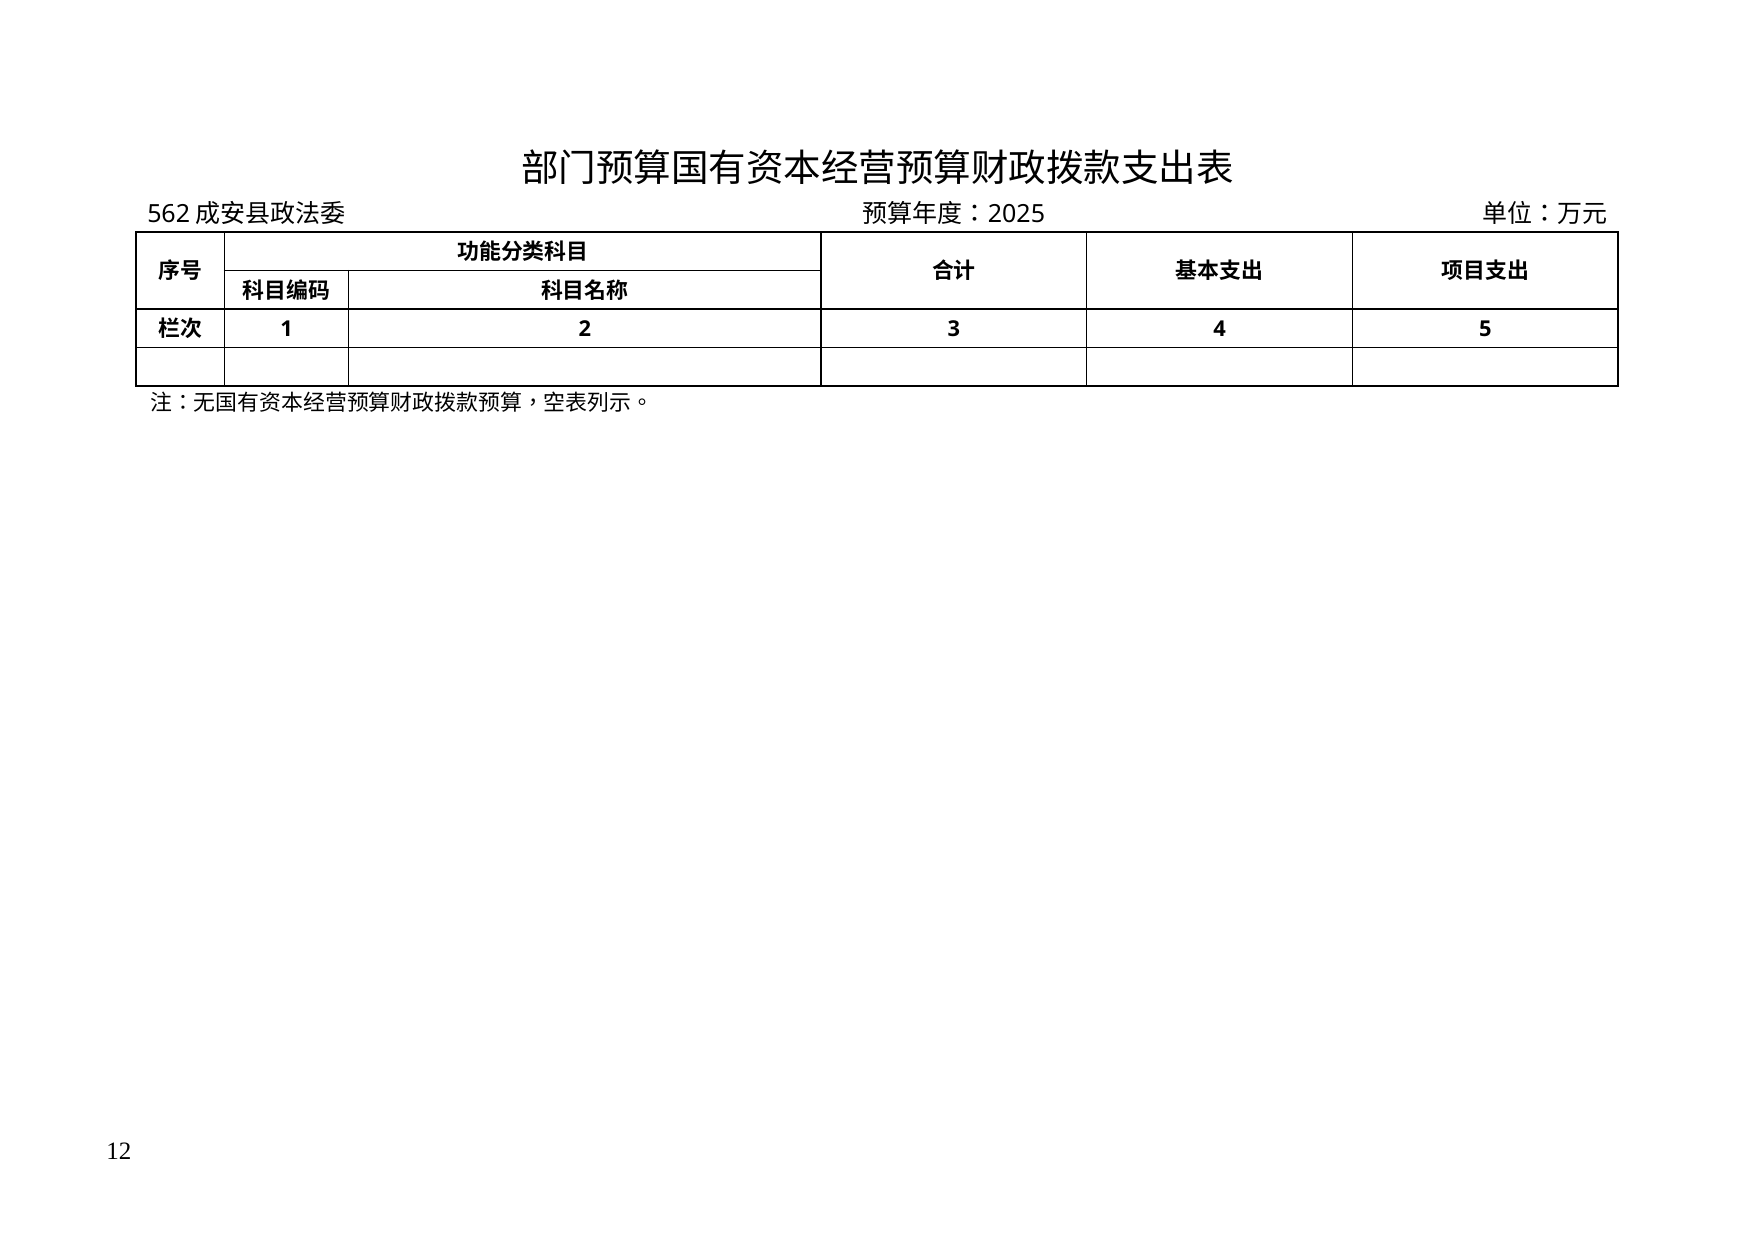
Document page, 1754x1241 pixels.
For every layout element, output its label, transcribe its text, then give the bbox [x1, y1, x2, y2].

table_cell [1353, 348, 1617, 385]
table_cell [349, 348, 820, 385]
table_cell 合计 [822, 233, 1086, 308]
table_cell [822, 348, 1086, 385]
table_cell 功能分类科目 [225, 233, 820, 270]
table_cell 栏次 [137, 310, 224, 347]
table_cell [1087, 348, 1352, 385]
table_cell 科目编码 [225, 271, 348, 308]
table_cell 项目支出 [1353, 233, 1617, 308]
table_header 预算年度：2025 [822, 195, 1086, 231]
table_cell [137, 348, 224, 385]
table_cell 序号 [137, 233, 224, 308]
table_cell 1 [225, 310, 348, 347]
text 注：无国有资本经营预算财政拨款预算，空表列示。 [106, 387, 1648, 416]
table_cell 科目名称 [349, 271, 820, 308]
table_cell [225, 348, 348, 385]
table_header 562成安县政法委 [137, 195, 820, 231]
table_header 单位：万元 [1087, 195, 1617, 231]
table_cell 基本支出 [1087, 233, 1352, 308]
table_cell 2 [349, 310, 820, 347]
table_cell 4 [1087, 310, 1352, 347]
table_cell 5 [1353, 310, 1617, 347]
table_cell 3 [822, 310, 1086, 347]
text 部门预算国有资本经营预算财政拨款支出表 [106, 142, 1648, 193]
